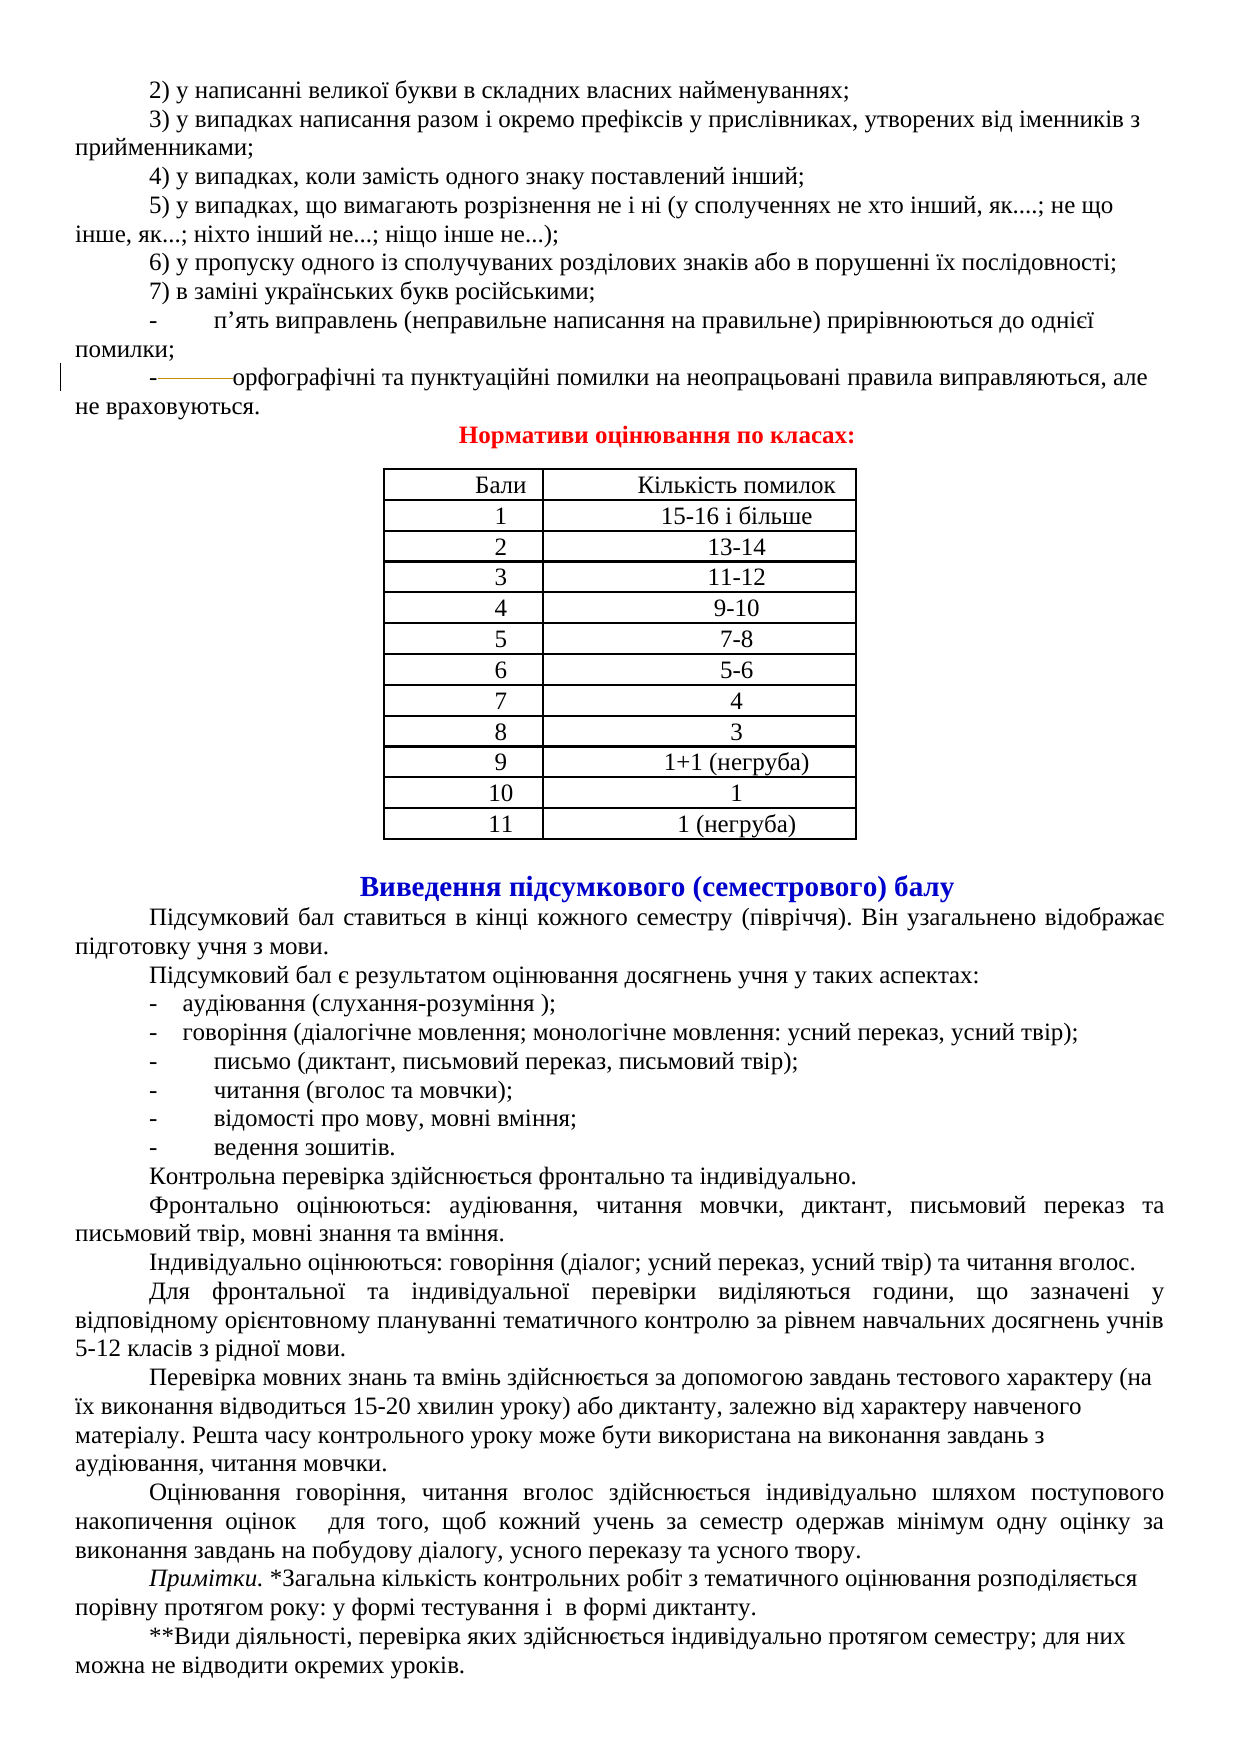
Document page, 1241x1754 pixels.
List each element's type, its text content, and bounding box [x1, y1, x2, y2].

text Примітки. *Загальна кількість контрольних робіт з тематичного оцінювання розподіляється порівну протягом року: у формі тестування і в формі диктанту. [75, 1563, 1165, 1621]
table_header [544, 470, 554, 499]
text 4) у випадках, коли замість одного знаку поставлений інший; [75, 161, 1165, 190]
text - письмо (диктант, письмовий переказ, письмовий твір); [75, 1046, 1165, 1075]
text 2) у написанні великої букви в складних власних найменуваннях; [75, 75, 1165, 104]
text - аудіювання (слухання-розуміння ); [75, 988, 1165, 1017]
text -орфографічні та пунктуаційні помилки на неопрацьовані правила виправляються, але не враховуються. [75, 362, 1165, 420]
text Перевірка мовних знань та вмінь здійснюється за допомогою завдань тестового характеру (на їх виконання відводиться 15-20 хвилин уроку) або диктанту, залежно від характеру навченого матеріалу. Решта часу контрольного уроку може бути використана на виконання завдань з аудіювання, читання мовчки. [75, 1362, 1165, 1477]
text 6) у пропуску одного із сполучуваних розділових знаків або в порушенні їх послідовності; [75, 247, 1165, 276]
text 7) в заміні українських букв російськими; [75, 276, 1165, 305]
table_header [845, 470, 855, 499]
text Виведення підсумкового (семестрового) балу [75, 869, 1165, 902]
text - п’ять виправлень (неправильне написання на правильне) прирівнюються до однієї помилки; [75, 305, 1165, 362]
text - говоріння (діалогічне мовлення; монологічне мовлення: усний переказ, усний твір); [75, 1017, 1165, 1046]
text Підсумковий бал є результатом оцінювання досягнень учня у таких аспектах: [75, 960, 1165, 988]
text - читання (вголос та мовчки); [75, 1075, 1165, 1103]
text 5) у випадках, що вимагають розрізнення не і ні (у сполученнях не хто інший, як....; не що інше, як...; ніхто інший не...; ніщо інше не...); [75, 190, 1165, 247]
text **Види діяльності, перевірка яких здійснюється індивідуально протягом семестру; для них можна не відводити окремих уроків. [75, 1621, 1165, 1678]
text - ведення зошитів. [75, 1132, 1165, 1161]
text Для фронтальної та індивідуальної перевірки виділяються години, що зазначені у відповідному орієнтовному плануванні тематичного контролю за рівнем навчальних досягнень учнів 5-12 класів з рідної мови. [75, 1276, 1165, 1362]
text 3) у випадках написання разом і окремо префіксів у прислівниках, утворених від іменників з прийменниками; [75, 104, 1165, 161]
text - відомості про мову, мовні вміння; [75, 1103, 1165, 1132]
text Індивідуально оцінюються: говоріння (діалог; усний переказ, усний твір) та читання вголос. [75, 1247, 1165, 1276]
text Підсумковий бал ставиться в кінці кожного семестру (півріччя). Він узагальнено відображає підготовку учня з мови. [75, 902, 1165, 960]
text Оцінювання говоріння, читання вголос здійснюється індивідуально шляхом поступового накопичення оцінок  для того, щоб кожний учень за семестр одержав мінімум одну оцінку за виконання завдань на побудову діалогу, усного переказу та усного твору. [75, 1477, 1165, 1563]
text Фронтально оцінюються: аудіювання, читання мовчки, диктант, письмовий переказ та письмовий твір, мовні знання та вміння. [75, 1190, 1165, 1247]
text Нормативи оцінювання по класах: [75, 420, 1165, 449]
text Контрольна перевірка здійснюється фронтально та індивідуально. [75, 1161, 1165, 1190]
